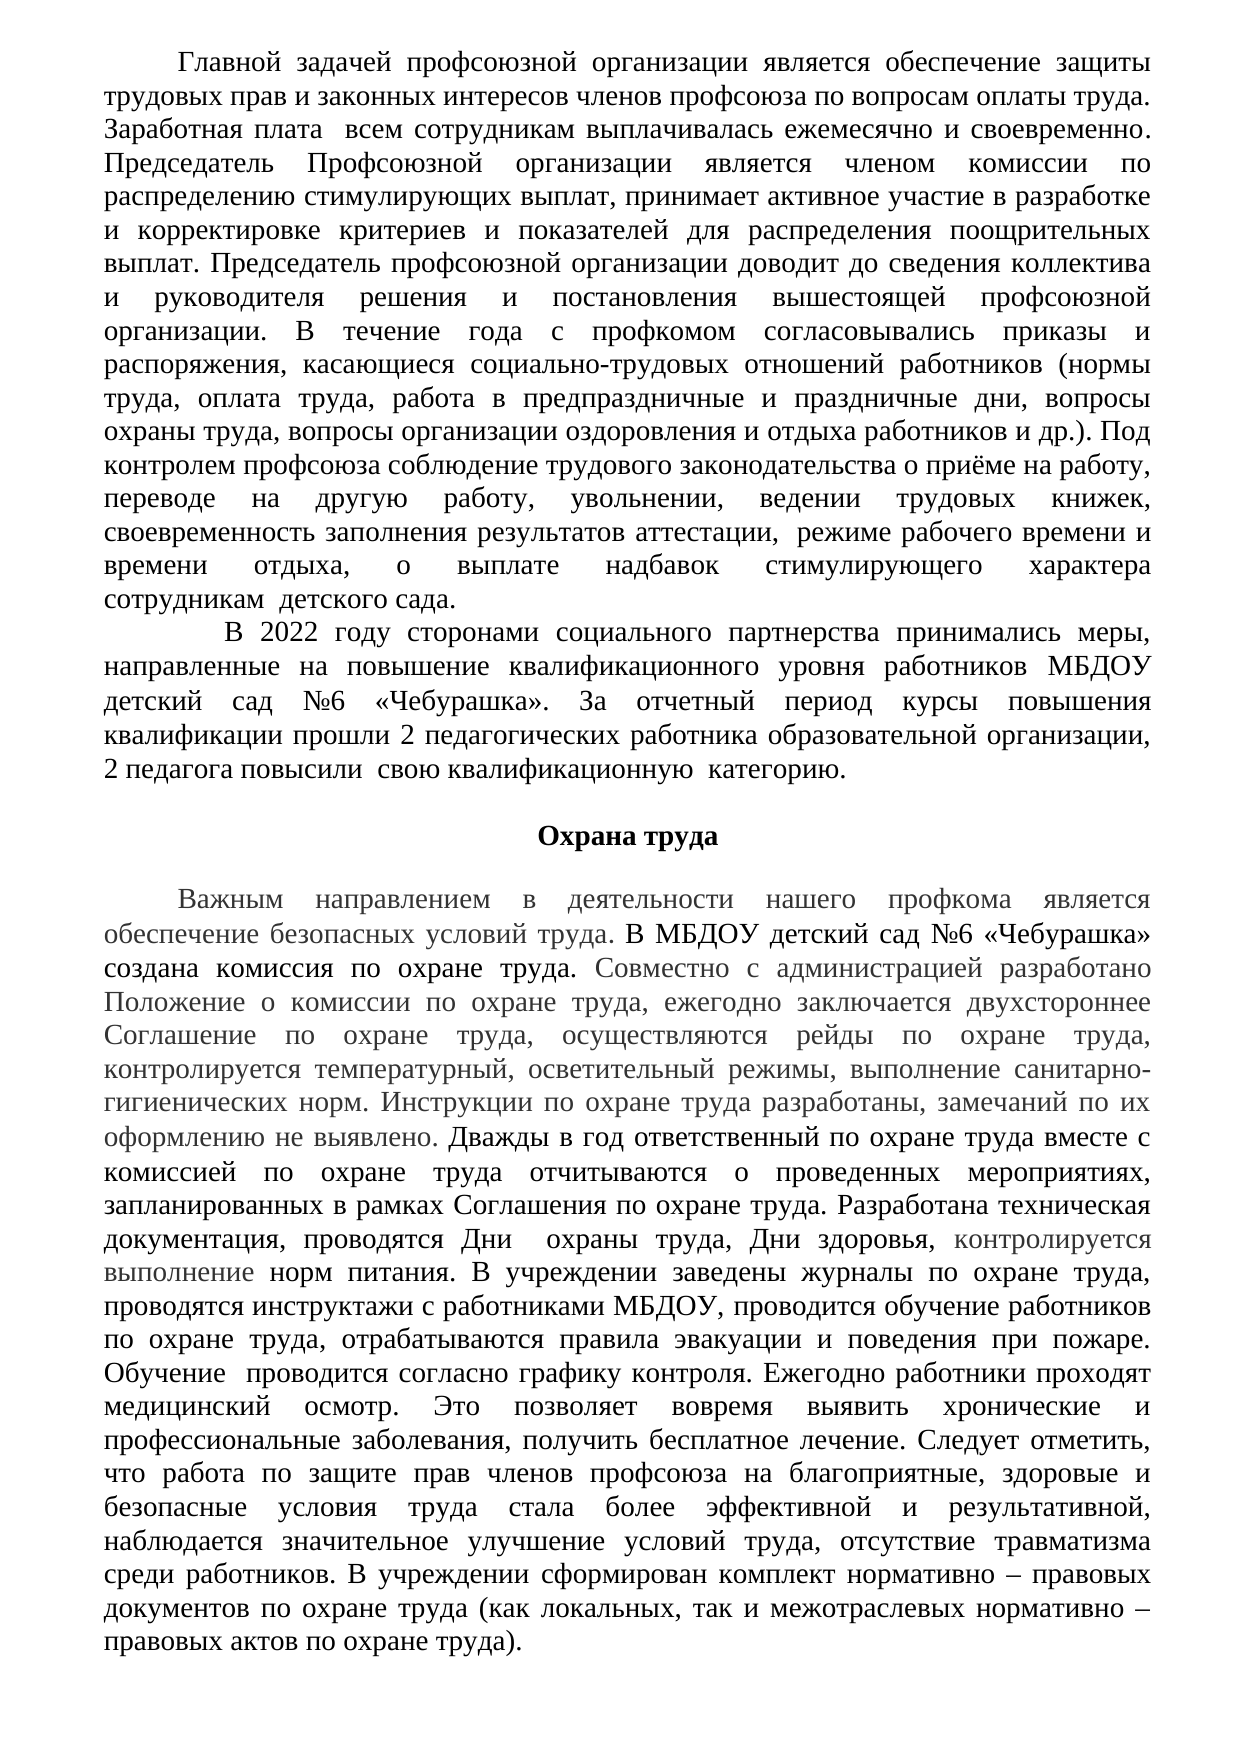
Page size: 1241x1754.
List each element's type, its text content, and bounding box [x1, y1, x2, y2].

text Охрана труда [103, 818, 1152, 851]
text Важным направлением в деятельности нашего профкома является обеспечение безопасных условий труда. В МБДОУ детский сад №6 «Чебурашка» создана комиссия по охране труда. Совместно с администрацией разработано Положение о комиссии по охране труда, ежегодно заключается двухстороннее Соглашение по охране труда, осуществляются рейды по охране труда, контролируется температурный, осветительный режимы, выполнение санитарно-гигиенических норм. Инструкции по охране труда разработаны, замечаний по их оформлению не выявлено. Дважды в год ответственный по охране труда вместе с комиссией по охране труда отчитываются о проведенных мероприятиях, запланированных в рамках Соглашения по охране труда. Разработана техническая документация, проводятся Дни охраны труда, Дни здоровья, контролируется выполнение норм питания. В учреждении заведены журналы по охране труда, проводятся инструктажи с работниками МБДОУ, проводится обучение работников по охране труда, отрабатываются правила эвакуации и поведения при пожаре. Обучение проводится согласно графику контроля. Ежегодно работники проходят медицинский осмотр. Это позволяет вовремя выявить хронические и профессиональные заболевания, получить бесплатное лечение. Следует отметить, что работа по защите прав членов профсоюза на благоприятные, здоровые и безопасные условия труда стала более эффективной и результативной, наблюдается значительное улучшение условий труда, отсутствие травматизма среди работников. В учреждении сформирован комплект нормативно – правовых документов по охране труда (как локальных, так и межотраслевых нормативно – правовых актов по охране труда). [103, 881, 1152, 1657]
text В 2022 году сторонами социального партнерства принимались меры, направленные на повышение квалификационного уровня работников МБДОУ детский сад №6 «Чебурашка». За отчетный период курсы повышения квалификации прошли 2 педагогических работника образовательной организации, 2 педагога повысили свою квалификационную категорию. [103, 614, 1152, 784]
text Главной задачей профсоюзной организации является обеспечение защиты трудовых прав и законных интересов членов профсоюза по вопросам оплаты труда. Заработная плата всем сотрудникам выплачивалась ежемесячно и своевременно. Председатель Профсоюзной организации является членом комиссии по распределению стимулирующих выплат, принимает активное участие в разработке и корректировке критериев и показателей для распределения поощрительных выплат. Председатель профсоюзной организации доводит до сведения коллектива и руководителя решения и постановления вышестоящей профсоюзной организации. В течение года с профкомом согласовывались приказы и распоряжения, касающиеся социально-трудовых отношений работников (нормы труда, оплата труда, работа в предпраздничные и праздничные дни, вопросы охраны труда, вопросы организации оздоровления и отдыха работников и др.). Под контролем профсоюза соблюдение трудового законодательства о приёме на работу, переводе на другую работу, увольнении, ведении трудовых книжек, своевременность заполнения результатов аттестации, режиме рабочего времени и времени отдыха, о выплате надбавок стимулирующего характера сотрудникам детского сада. [103, 44, 1152, 614]
